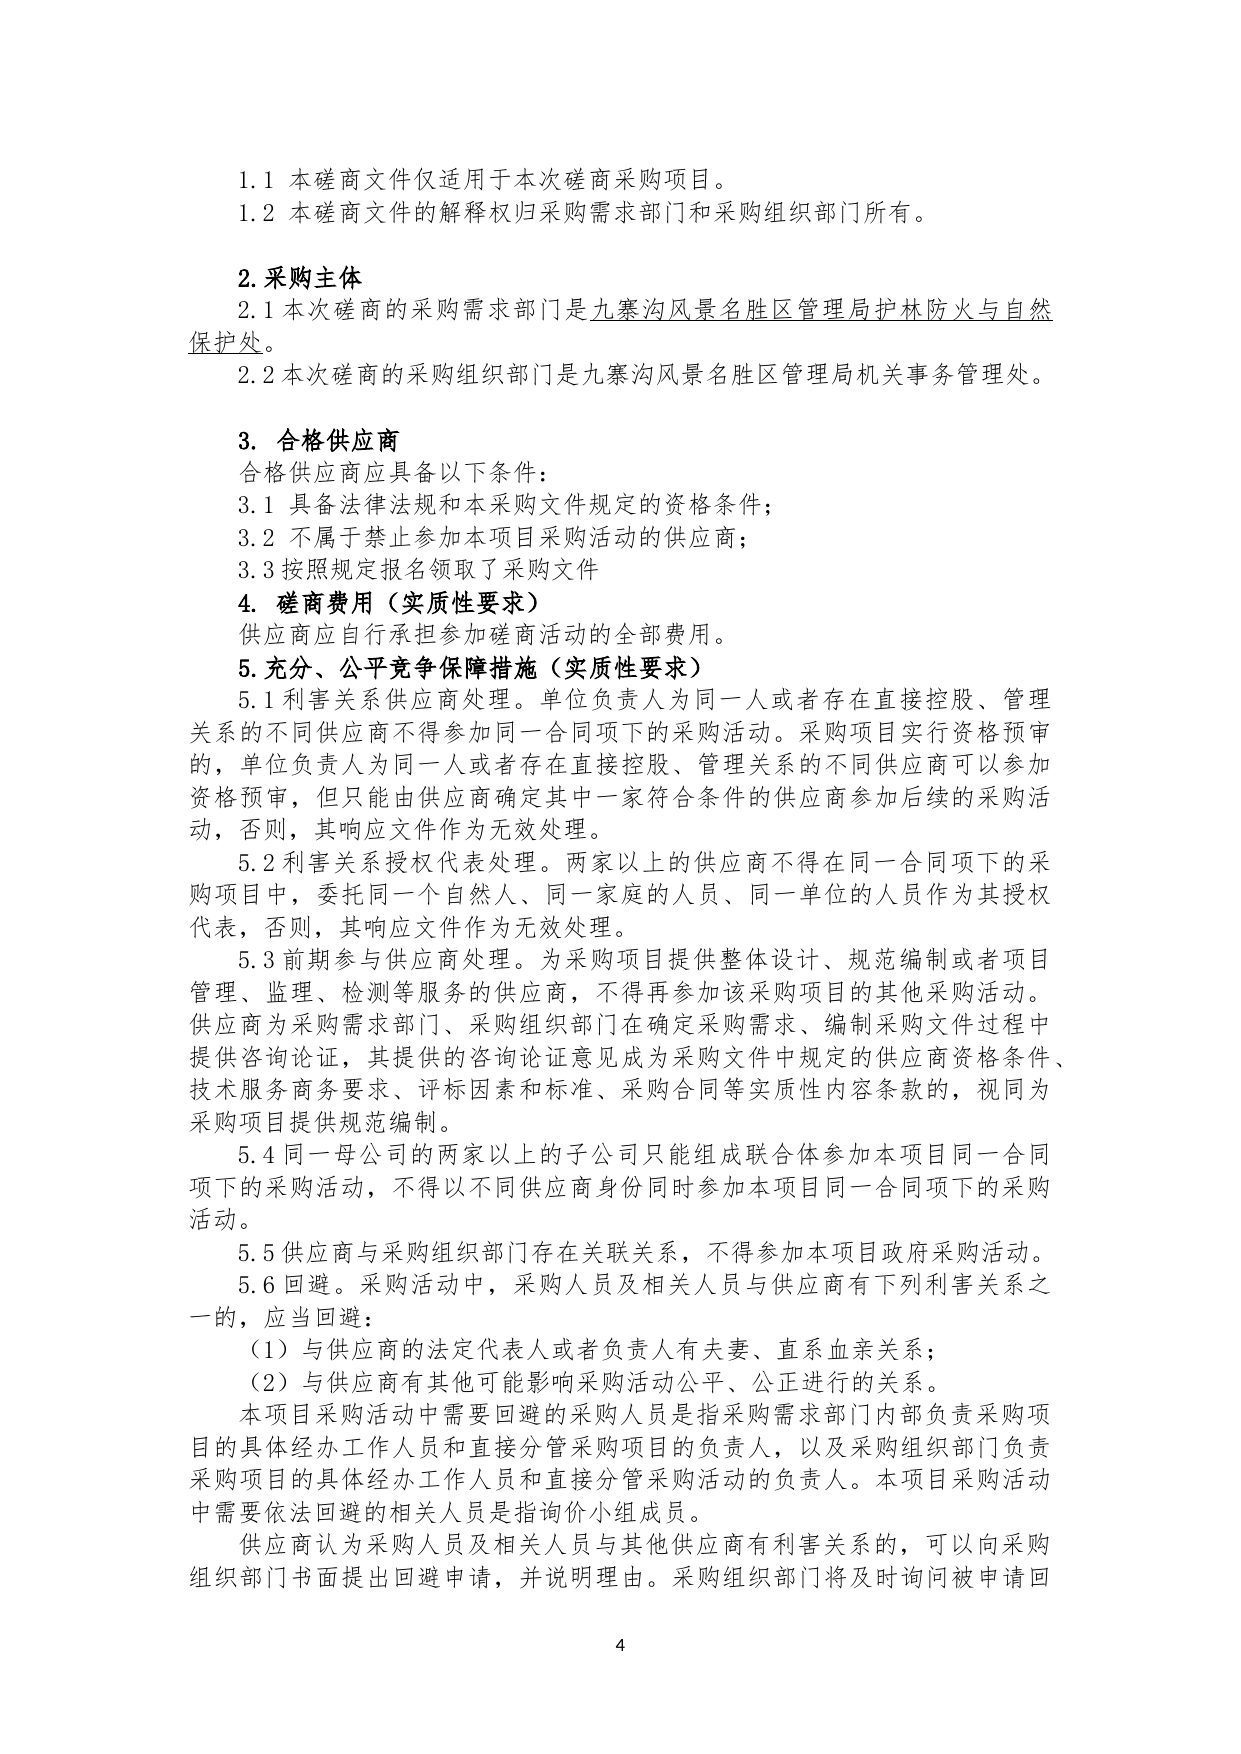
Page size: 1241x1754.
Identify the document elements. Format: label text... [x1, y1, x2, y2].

text 5.充分、公平竞争保障措施（实质性要求） [188, 649, 1053, 682]
subtitle 3. 合格供应商 [187, 422, 1053, 454]
text 3.1 具备法律法规和本采购文件规定的资格条件； [187, 487, 1053, 519]
text 供应商应自行承担参加磋商活动的全部费用。 [187, 617, 1053, 649]
text 1.2 本磋商文件的解释权归采购需求部门和采购组织部门所有。 [187, 194, 1053, 227]
text 5.1利害关系供应商处理。单位负责人为同一人或者存在直接控股、管理关系的不同供应商不得参加同一合同项下的采购活动。采购项目实行资格预审的，单位负责人为同一人或者存在直接控股、管理关系的不同供应商可以参加资格预审，但只能由供应商确定其中一家符合条件的供应商参加后续的采购活动，否则，其响应文件作为无效处理。 [188, 682, 1053, 844]
text 2.2本次磋商的采购组织部门是九寨沟风景名胜区管理局机关事务管理处。 [187, 357, 1053, 389]
text 合格供应商应具备以下条件： [187, 454, 1053, 487]
text 5.4同一母公司的两家以上的子公司只能组成联合体参加本项目同一合同项下的采购活动，不得以不同供应商身份同时参加本项目同一合同项下的采购活动。 [187, 1137, 1053, 1234]
subtitle 2.采购主体 [187, 259, 1053, 292]
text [188, 1527, 1053, 1592]
text 1.1 本磋商文件仅适用于本次磋商采购项目。 [187, 162, 1053, 194]
text 3.2 不属于禁止参加本项目采购活动的供应商； [187, 519, 1053, 552]
text 3.3按照规定报名领取了采购文件 [187, 552, 1053, 584]
subtitle 4. 磋商费用（实质性要求） [187, 584, 1053, 617]
text 5.6回避。采购活动中，采购人员及相关人员与供应商有下列利害关系之一的，应当回避： [188, 1267, 1053, 1332]
text 5.2利害关系授权代表处理。两家以上的供应商不得在同一合同项下的采购项目中，委托同一个自然人、同一家庭的人员、同一单位的人员作为其授权代表，否则，其响应文件作为无效处理。 [188, 844, 1053, 942]
text （1）与供应商的法定代表人或者负责人有夫妻、直系血亲关系； [188, 1332, 1053, 1364]
text 5.5供应商与采购组织部门存在关联关系，不得参加本项目政府采购活动。 [187, 1234, 1053, 1267]
text （2）与供应商有其他可能影响采购活动公平、公正进行的关系。 [188, 1364, 1053, 1397]
text 5.3前期参与供应商处理。为采购项目提供整体设计、规范编制或者项目管理、监理、检测等服务的供应商，不得再参加该采购项目的其他采购活动。供应商为采购需求部门、采购组织部门在确定采购需求、编制采购文件过程中提供咨询论证，其提供的咨询论证意见成为采购文件中规定的供应商资格条件、技术服务商务要求、评标因素和标准、采购合同等实质性内容条款的，视同为采购项目提供规范编制。 [188, 942, 1053, 1137]
text 2.1本次磋商的采购需求部门是九寨沟风景名胜区管理局护林防火与自然保护处。 [187, 292, 1053, 357]
text 本项目采购活动中需要回避的采购人员是指采购需求部门内部负责采购项目的具体经办工作人员和直接分管采购项目的负责人，以及采购组织部门负责采购项目的具体经办工作人员和直接分管采购活动的负责人。本项目采购活动中需要依法回避的相关人员是指询价小组成员。 [188, 1397, 1053, 1527]
